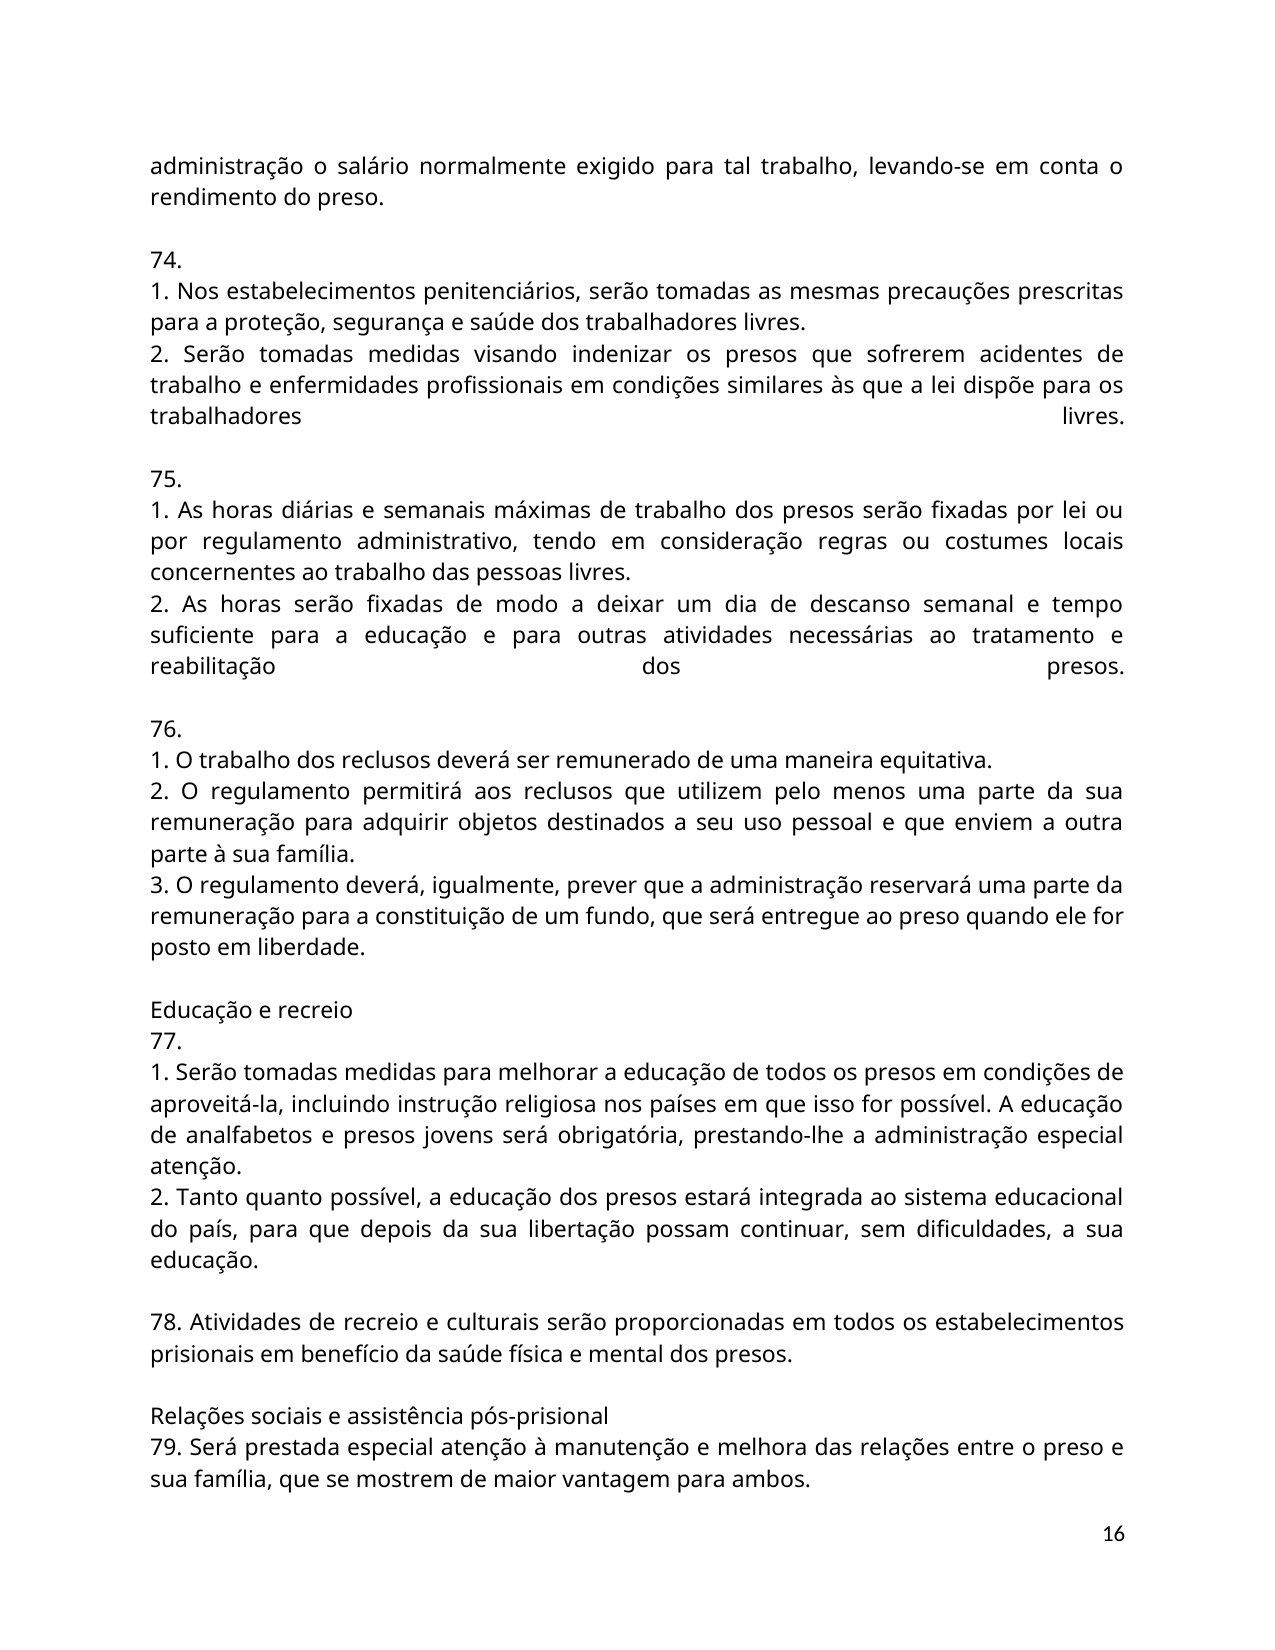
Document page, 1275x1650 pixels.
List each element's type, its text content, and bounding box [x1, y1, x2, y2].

text Educação e recreio [150, 962, 1125, 1025]
text 2. Serão tomadas medidas visando indenizar os presos que sofrerem acidentes de trabalho e enfermidades profissionais em condições similares às que a lei dispõe para os trabalhadores livres. 75. 1. As horas diárias e semanais máximas de trabalho dos presos serão fixadas por lei ou por regulamento administrativo, tendo em consideração regras ou costumes locais concernentes ao trabalho das pessoas livres. [150, 337, 1125, 587]
text 2. Tanto quanto possível, a educação dos presos estará integrada ao sistema educacional do país, para que depois da sua libertação possam continuar, sem dificuldades, a sua educação. 78. Atividades de recreio e culturais serão proporcionadas em todos os estabelecimentos prisionais em benefício da saúde física e mental dos presos. [150, 1181, 1125, 1369]
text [150, 150, 1125, 212]
text 3. O regulamento deverá, igualmente, prever que a administração reservará uma parte da remuneração para a constituição de um fundo, que será entregue ao preso quando ele for posto em liberdade. [150, 869, 1125, 962]
text 2. As horas serão fixadas de modo a deixar um dia de descanso semanal e tempo suficiente para a educação e para outras atividades necessárias ao tratamento e reabilitação dos presos. 76. 1. O trabalho dos reclusos deverá ser remunerado de uma maneira equitativa. [150, 587, 1125, 775]
text 77. 1. Serão tomadas medidas para melhorar a educação de todos os presos em condições de aproveitá-la, incluindo instrução religiosa nos países em que isso for possível. A educação de analfabetos e presos jovens será obrigatória, prestando-lhe a administração especial atenção. [150, 1025, 1125, 1181]
text 79. Será prestada especial atenção à manutenção e melhora das relações entre o preso e sua família, que se mostrem de maior vantagem para ambos. [150, 1431, 1125, 1494]
text 74. 1. Nos estabelecimentos penitenciários, serão tomadas as mesmas precauções prescritas para a proteção, segurança e saúde dos trabalhadores livres. [150, 244, 1125, 337]
text 2. O regulamento permitirá aos reclusos que utilizem pelo menos uma parte da sua remuneração para adquirir objetos destinados a seu uso pessoal e que enviem a outra parte à sua família. [150, 775, 1125, 869]
text Relações sociais e assistência pós-prisional [150, 1369, 1125, 1431]
